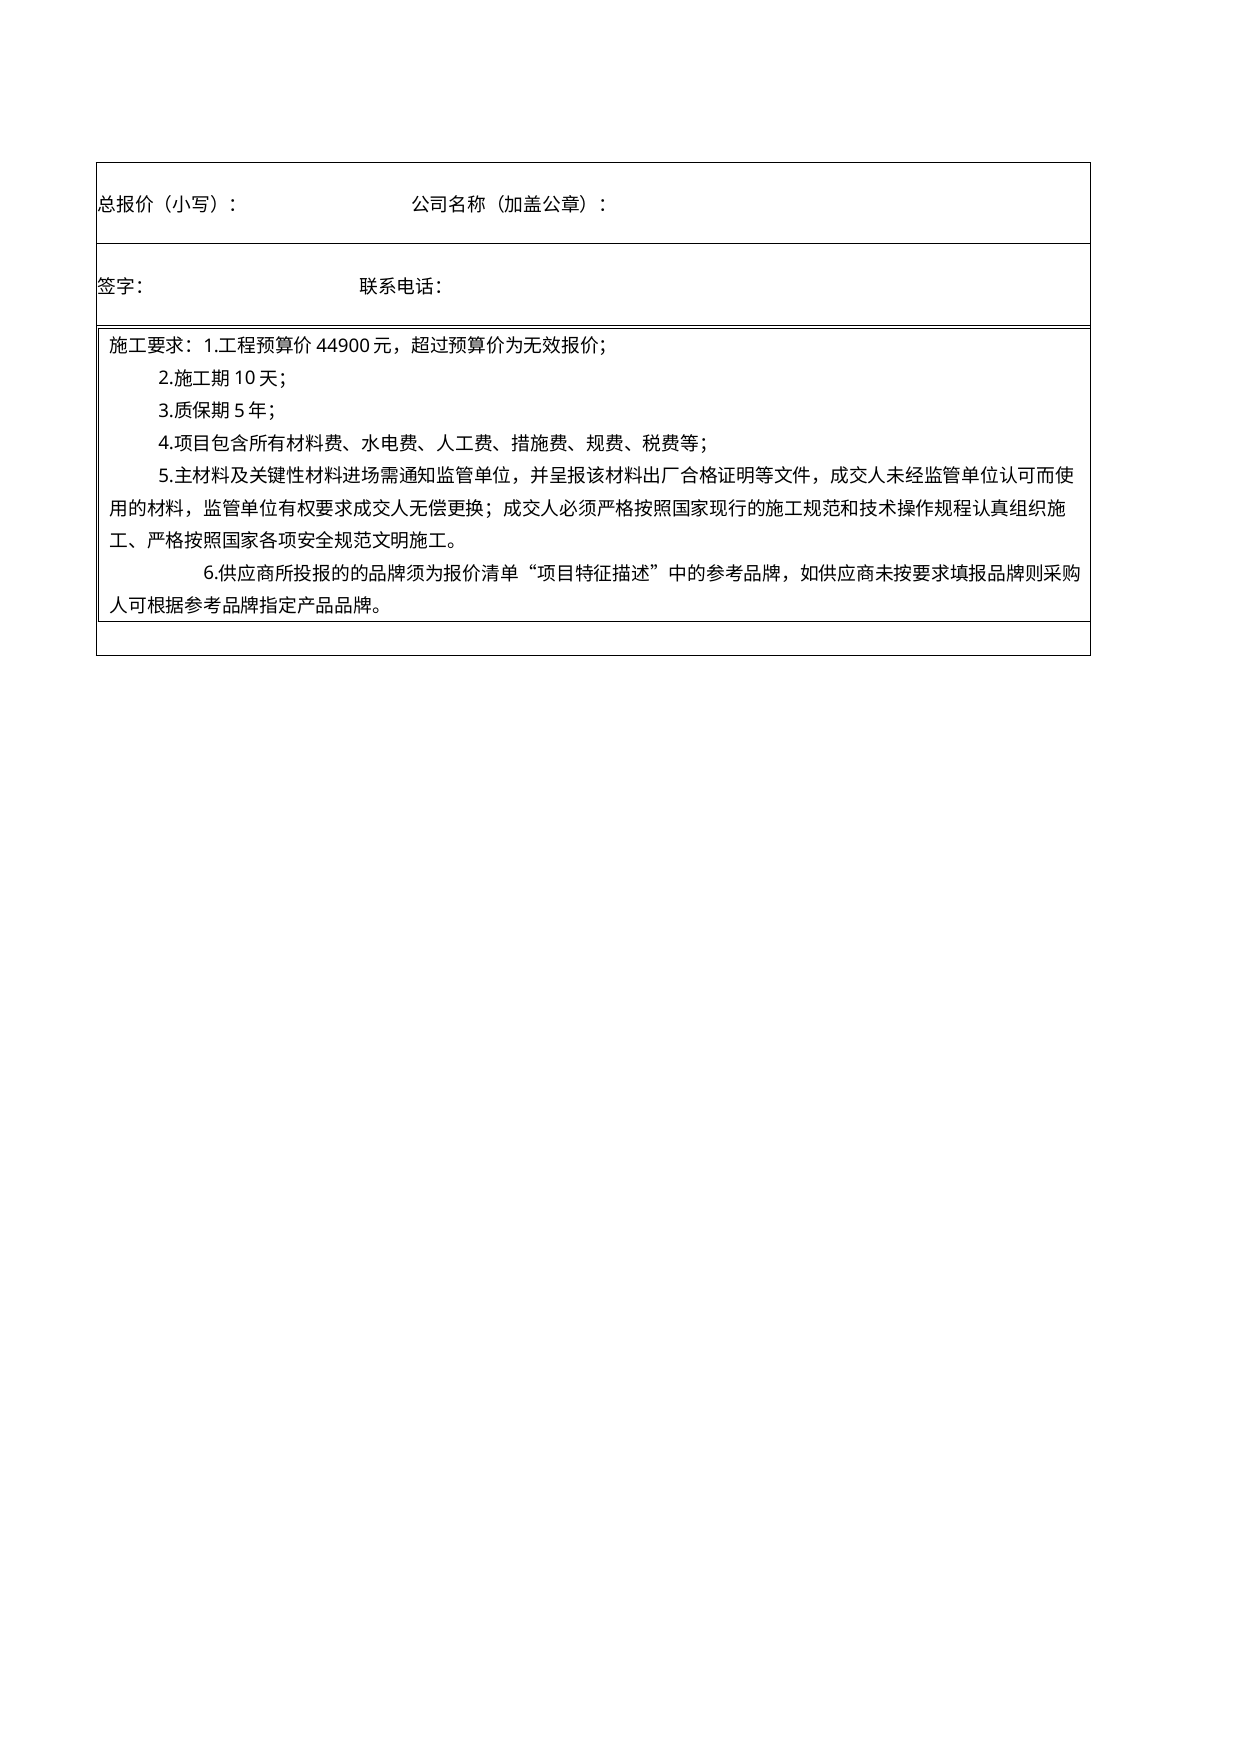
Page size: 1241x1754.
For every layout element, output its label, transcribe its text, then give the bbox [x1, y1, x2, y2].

table_cell [99, 329, 1090, 621]
table_cell 签字： 联系电话： [97, 244, 1090, 325]
table_cell [97, 622, 1090, 654]
table_cell 总报价（小写）： 公司名称（加盖公章）： [97, 163, 1090, 243]
